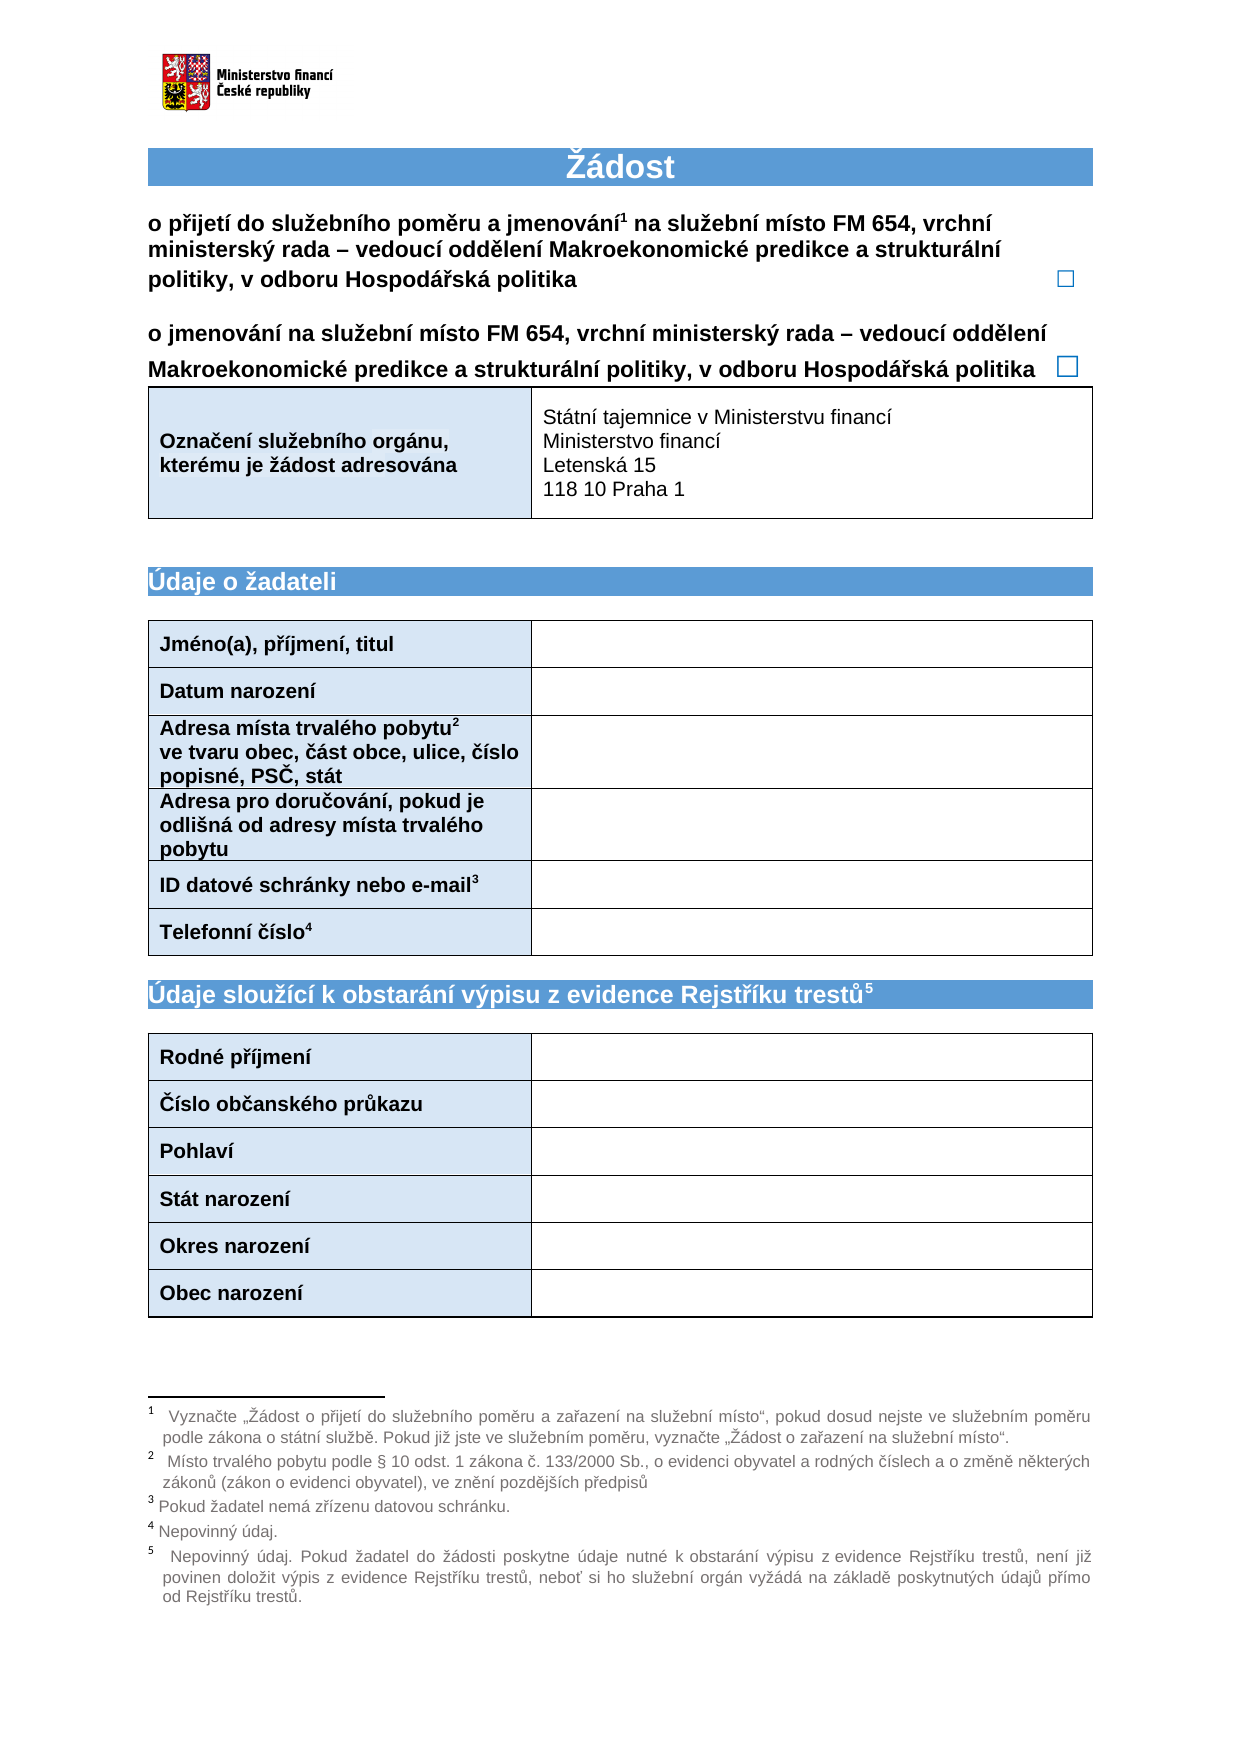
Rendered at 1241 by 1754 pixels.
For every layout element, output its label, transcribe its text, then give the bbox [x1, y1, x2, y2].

table_cell [532, 1081, 1092, 1127]
table_cell [532, 1128, 1092, 1174]
subtitle Údaje o žadateli [148, 567, 1093, 596]
table_cell Adresa místa trvalého pobytu ve tvaru obec, část obce, ulice, číslo popisné, PSČ, stát [149, 716, 531, 787]
table_cell Okres narození [149, 1223, 531, 1269]
text o přijetí do služebního poměru a jmenování na služební místo FM 654, vrchní ministerský rada – vedoucí oddělení Makroekonomické predikce a strukturální politiky, v odboru Hospodářská politika [148, 210, 1093, 294]
table_header [532, 1034, 1092, 1080]
subtitle Žádost [148, 148, 1093, 186]
table_cell [532, 1223, 1092, 1269]
table_header Jméno(a), příjmení, titul [149, 621, 531, 667]
table_header Rodné příjmení [149, 1034, 531, 1080]
table_cell [532, 716, 1092, 787]
table_cell [532, 1176, 1092, 1222]
table_cell ID datové schránky nebo e-mail [149, 861, 531, 908]
table_header Označení služebního orgánu, kterému je žádost adresována [149, 388, 531, 518]
table_cell [532, 909, 1092, 955]
text o jmenování na služební místo FM 654, vrchní ministerský rada – vedoucí oddělení Makroekonomické predikce a strukturální politiky, v odboru Hospodářská politika [148, 320, 1093, 386]
table_cell Adresa pro doručování, pokud je odlišná od adresy místa trvalého pobytu [149, 789, 531, 860]
table_header Státní tajemnice v Ministerstvu financí Ministerstvo financí Letenská 15 118 10 Praha 1 [532, 388, 1092, 518]
table_header [532, 621, 1092, 667]
table_cell Stát narození [149, 1176, 531, 1222]
table_cell Datum narození [149, 668, 531, 714]
table_cell Obec narození [149, 1270, 531, 1316]
table_cell [532, 1270, 1092, 1316]
table_cell [532, 668, 1092, 714]
subtitle Údaje sloužící k obstarání výpisu z evidence Rejstříku trestů [148, 980, 1093, 1009]
table_cell Telefonní číslo [149, 909, 531, 955]
table_cell [532, 861, 1092, 908]
table_cell Číslo občanského průkazu [149, 1081, 531, 1127]
table_cell Pohlaví [149, 1128, 531, 1174]
table_cell [532, 789, 1092, 860]
picture [147, 45, 354, 121]
